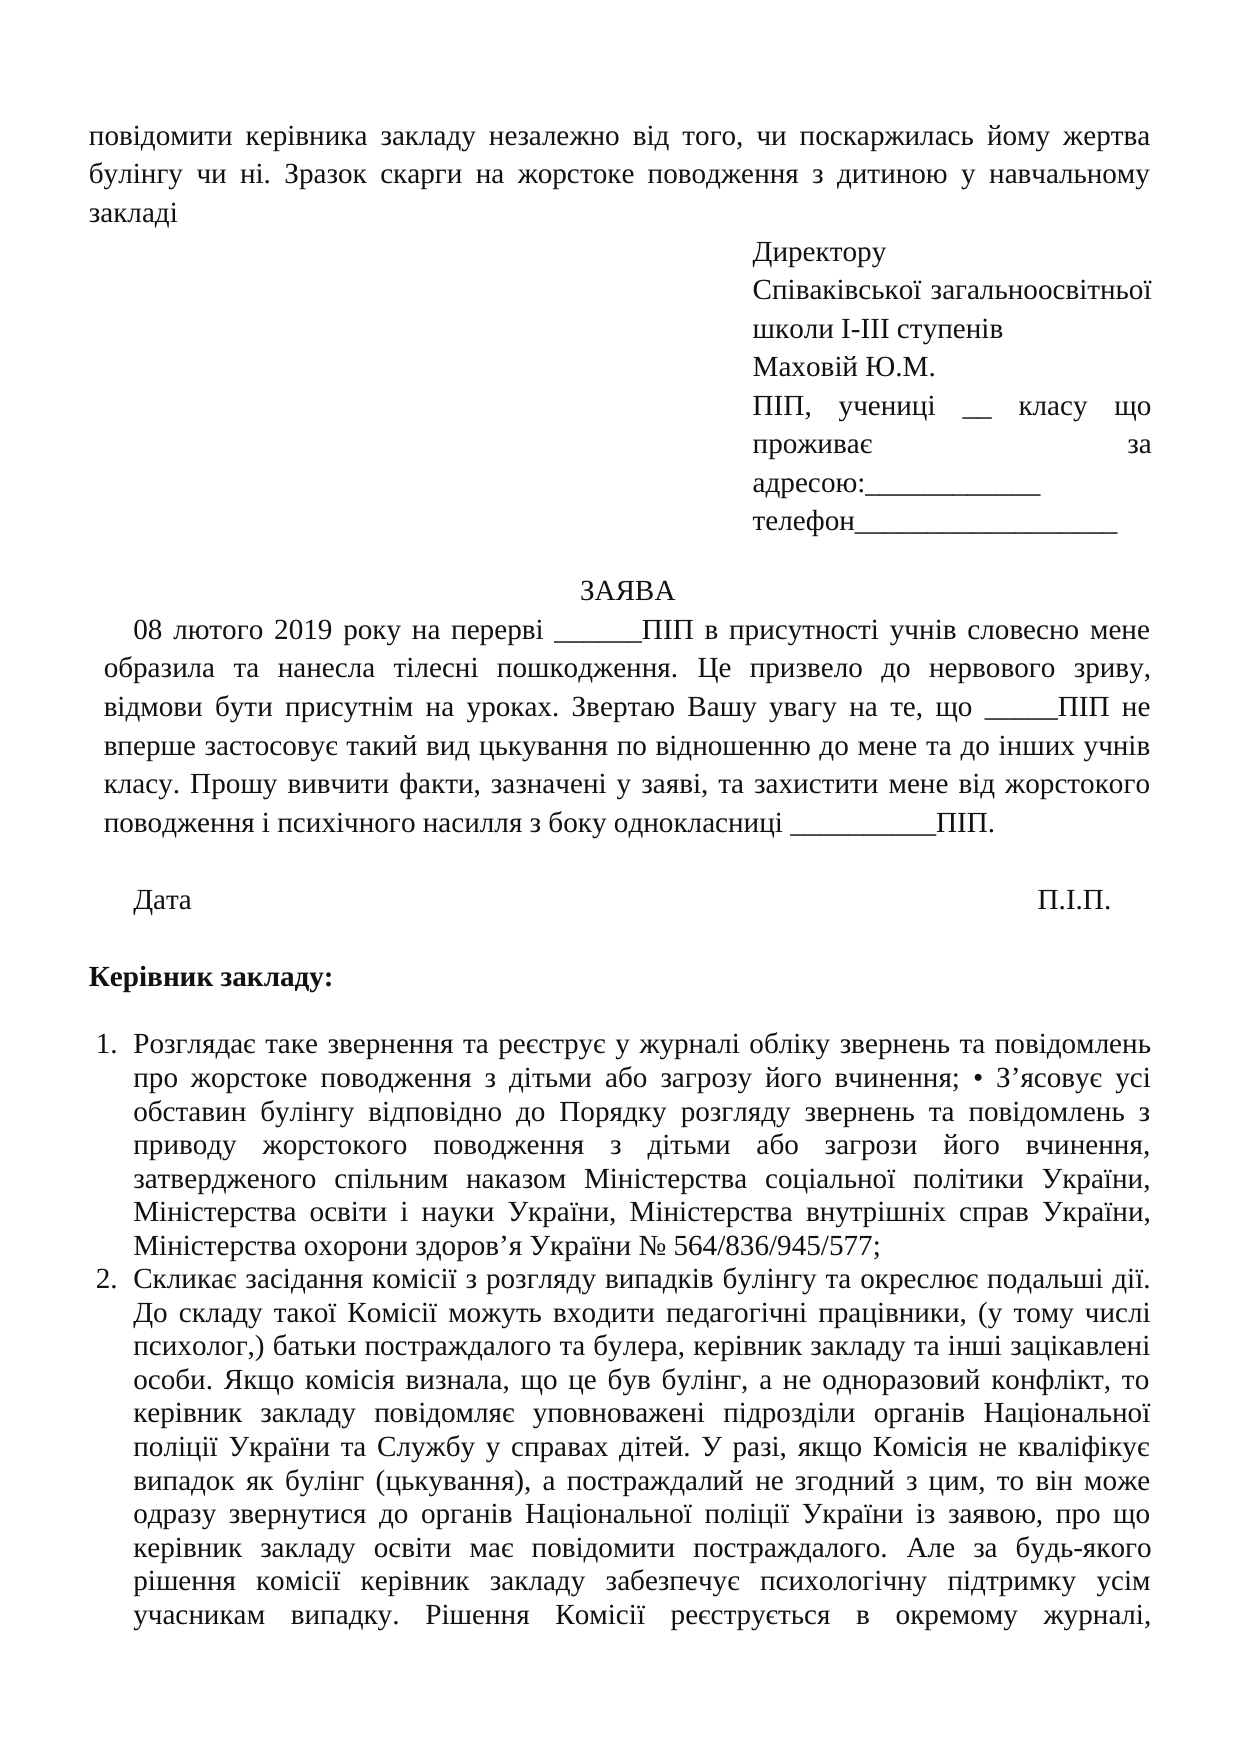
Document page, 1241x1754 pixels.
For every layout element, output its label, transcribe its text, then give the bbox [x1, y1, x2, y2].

text ПІП, учениці __ класу що проживає за адресою:____________ телефон__________________ [752, 388, 1152, 569]
text Дата П.І.П. [103, 882, 1152, 915]
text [89, 118, 1152, 229]
text ЗАЯВА [103, 573, 1152, 607]
list Розглядає таке звернення та реєструє у журналі обліку звернень та повідомлень про жорстоке поводження з дітьми або загрозу його вчинення; • З’ясовує усі обставин булінгу відповідно до Порядку розгляду звернень та повідомлень з приводу жорстокого поводження з дітьми або загрози його вчинення, затвердженого спільним наказом Міністерства соціальної політики України, Міністерства освіти і науки України, Міністерства внутрішніх справ України, Міністерства охорони здоров’я України № 564/836/945/577; [96, 1027, 1152, 1261]
text Маховій Ю.М. [752, 349, 1152, 383]
text Співаківської загальноосвітньої школи І-ІІІ ступенів [752, 272, 1152, 344]
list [96, 1261, 1152, 1630]
text Директору [752, 234, 1152, 267]
text Керівник закладу: [89, 959, 1152, 992]
text 08 лютого 2019 року на перерві ______ПІП в присутності учнів словесно мене образила та нанесла тілесні пошкодження. Це призвело до нервового зриву, відмови бути присутнім на уроках. Звертаю Вашу увагу на те, що _____ПІП не вперше застосовує такий вид цькування по відношенню до мене та до інших учнів класу. Прошу вивчити факти, зазначені у заяві, та захистити мене від жорстокого поводження і психічного насилля з боку однокласниці __________ПІП. [103, 612, 1152, 838]
